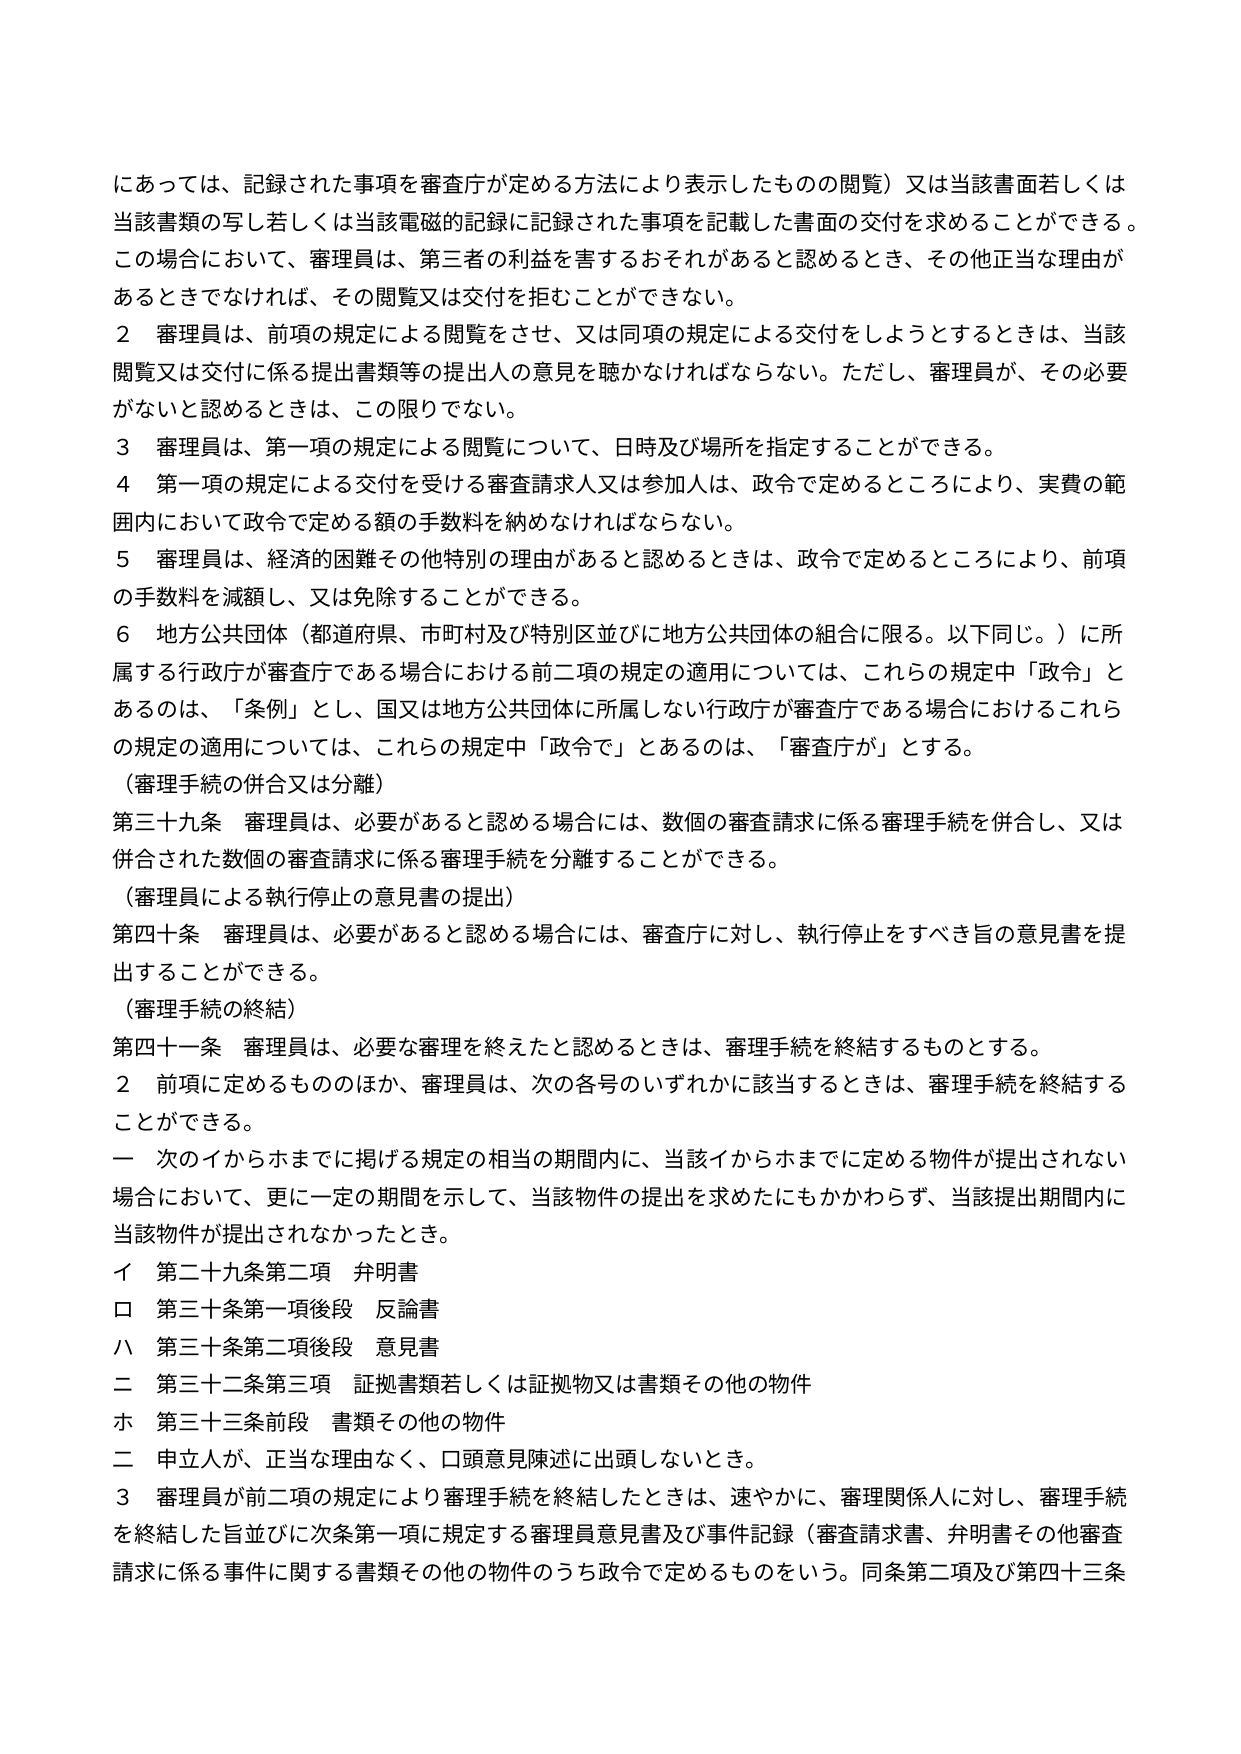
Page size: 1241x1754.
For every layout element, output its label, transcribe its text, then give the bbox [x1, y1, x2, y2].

text ２ 審理員は、前項の規定による閲覧をさせ、又は同項の規定による交付をしようとするときは、当該閲覧又は交付に係る提出書類等の提出人の意見を聴かなければならない。ただし、審理員が、その必要がないと認めるときは、この限りでない。 [112, 314, 1128, 427]
text 第四十一条 審理員は、必要な審理を終えたと認めるときは、審理手続を終結するものとする。 [112, 1027, 1128, 1064]
text （審理手続の終結） [112, 989, 1128, 1027]
text ハ 第三十条第二項後段 意見書 [112, 1327, 1128, 1364]
text ニ 第三十二条第三項 証拠書類若しくは証拠物又は書類その他の物件 [112, 1364, 1128, 1402]
text イ 第二十九条第二項 弁明書 [112, 1252, 1128, 1289]
text ２ 前項に定めるもののほか、審理員は、次の各号のいずれかに該当するときは、審理手続を終結することができる。 [112, 1064, 1128, 1139]
text ３ 審理員は、第一項の規定による閲覧について、日時及び場所を指定することができる。 [112, 427, 1128, 464]
text 第三十九条 審理員は、必要があると認める場合には、数個の審査請求に係る審理手続を併合し、又は併合された数個の審査請求に係る審理手続を分離することができる。 [112, 802, 1128, 877]
text ホ 第三十三条前段 書類その他の物件 [112, 1402, 1128, 1439]
text ロ 第三十条第一項後段 反論書 [112, 1289, 1128, 1327]
text ５ 審理員は、経済的困難その他特別の理由があると認めるときは、政令で定めるところにより、前項の手数料を減額し、又は免除することができる。 [112, 539, 1128, 614]
text 一 次のイからホまでに掲げる規定の相当の期間内に、当該イからホまでに定める物件が提出されない場合において、更に一定の期間を示して、当該物件の提出を求めたにもかかわらず、当該提出期間内に当該物件が提出されなかったとき。 [112, 1139, 1128, 1252]
text （審理手続の併合又は分離） [112, 764, 1128, 802]
text ４ 第一項の規定による交付を受ける審査請求人又は参加人は、政令で定めるところにより、実費の範囲内において政令で定める額の手数料を納めなければならない。 [112, 464, 1128, 539]
text ６ 地方公共団体（都道府県、市町村及び特別区並びに地方公共団体の組合に限る。以下同じ。）に所属する行政庁が審査庁である場合における前二項の規定の適用については、これらの規定中「政令」とあるのは、「条例」とし、国又は地方公共団体に所属しない行政庁が審査庁である場合におけるこれらの規定の適用については、これらの規定中「政令で」とあるのは、「審査庁が」とする。 [112, 614, 1128, 764]
text 第四十条 審理員は、必要があると認める場合には、審査庁に対し、執行停止をすべき旨の意見書を提出することができる。 [112, 914, 1128, 989]
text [112, 164, 1128, 314]
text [112, 1477, 1128, 1589]
text （審理員による執行停止の意見書の提出） [112, 877, 1128, 914]
text 二 申立人が、正当な理由なく、口頭意見陳述に出頭しないとき。 [112, 1439, 1128, 1477]
